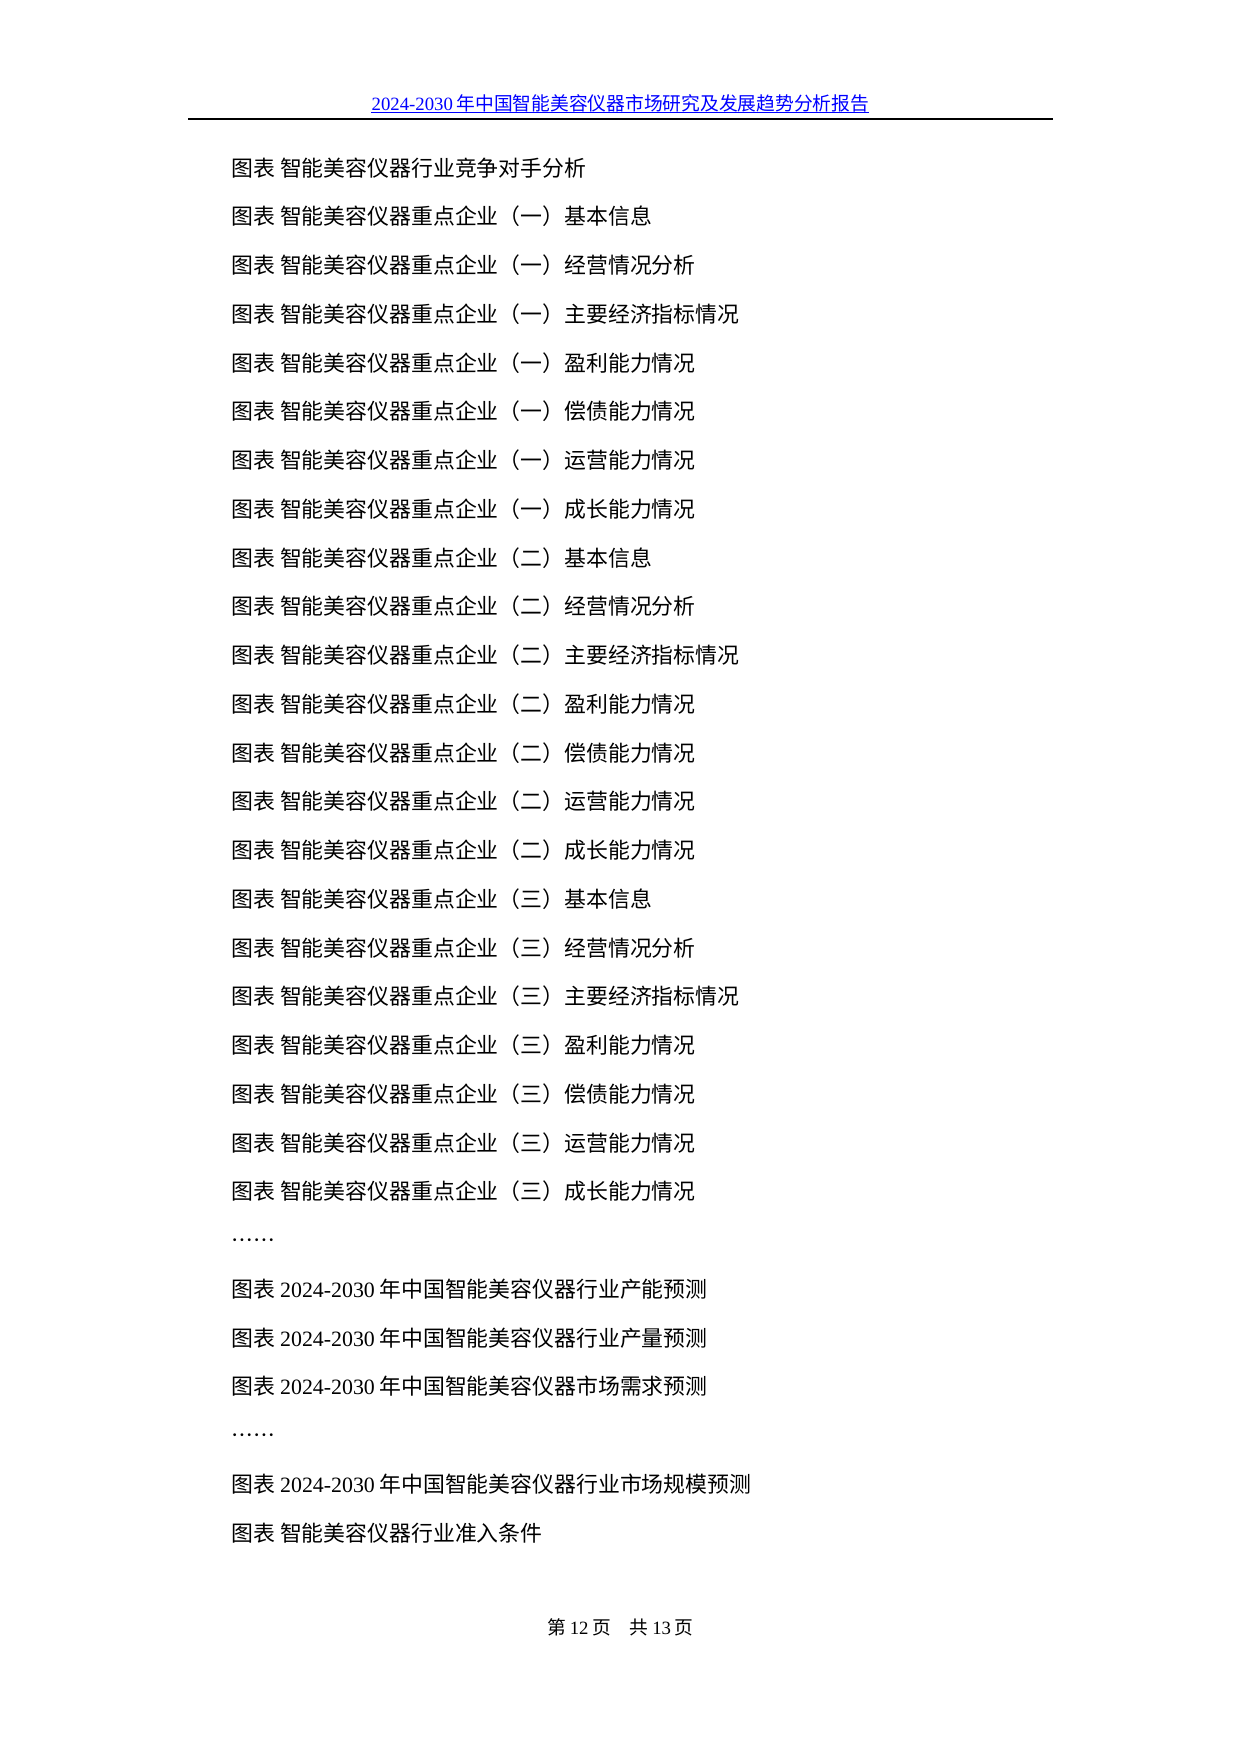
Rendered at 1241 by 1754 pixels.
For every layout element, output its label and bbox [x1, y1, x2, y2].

text [187, 150, 1053, 1548]
